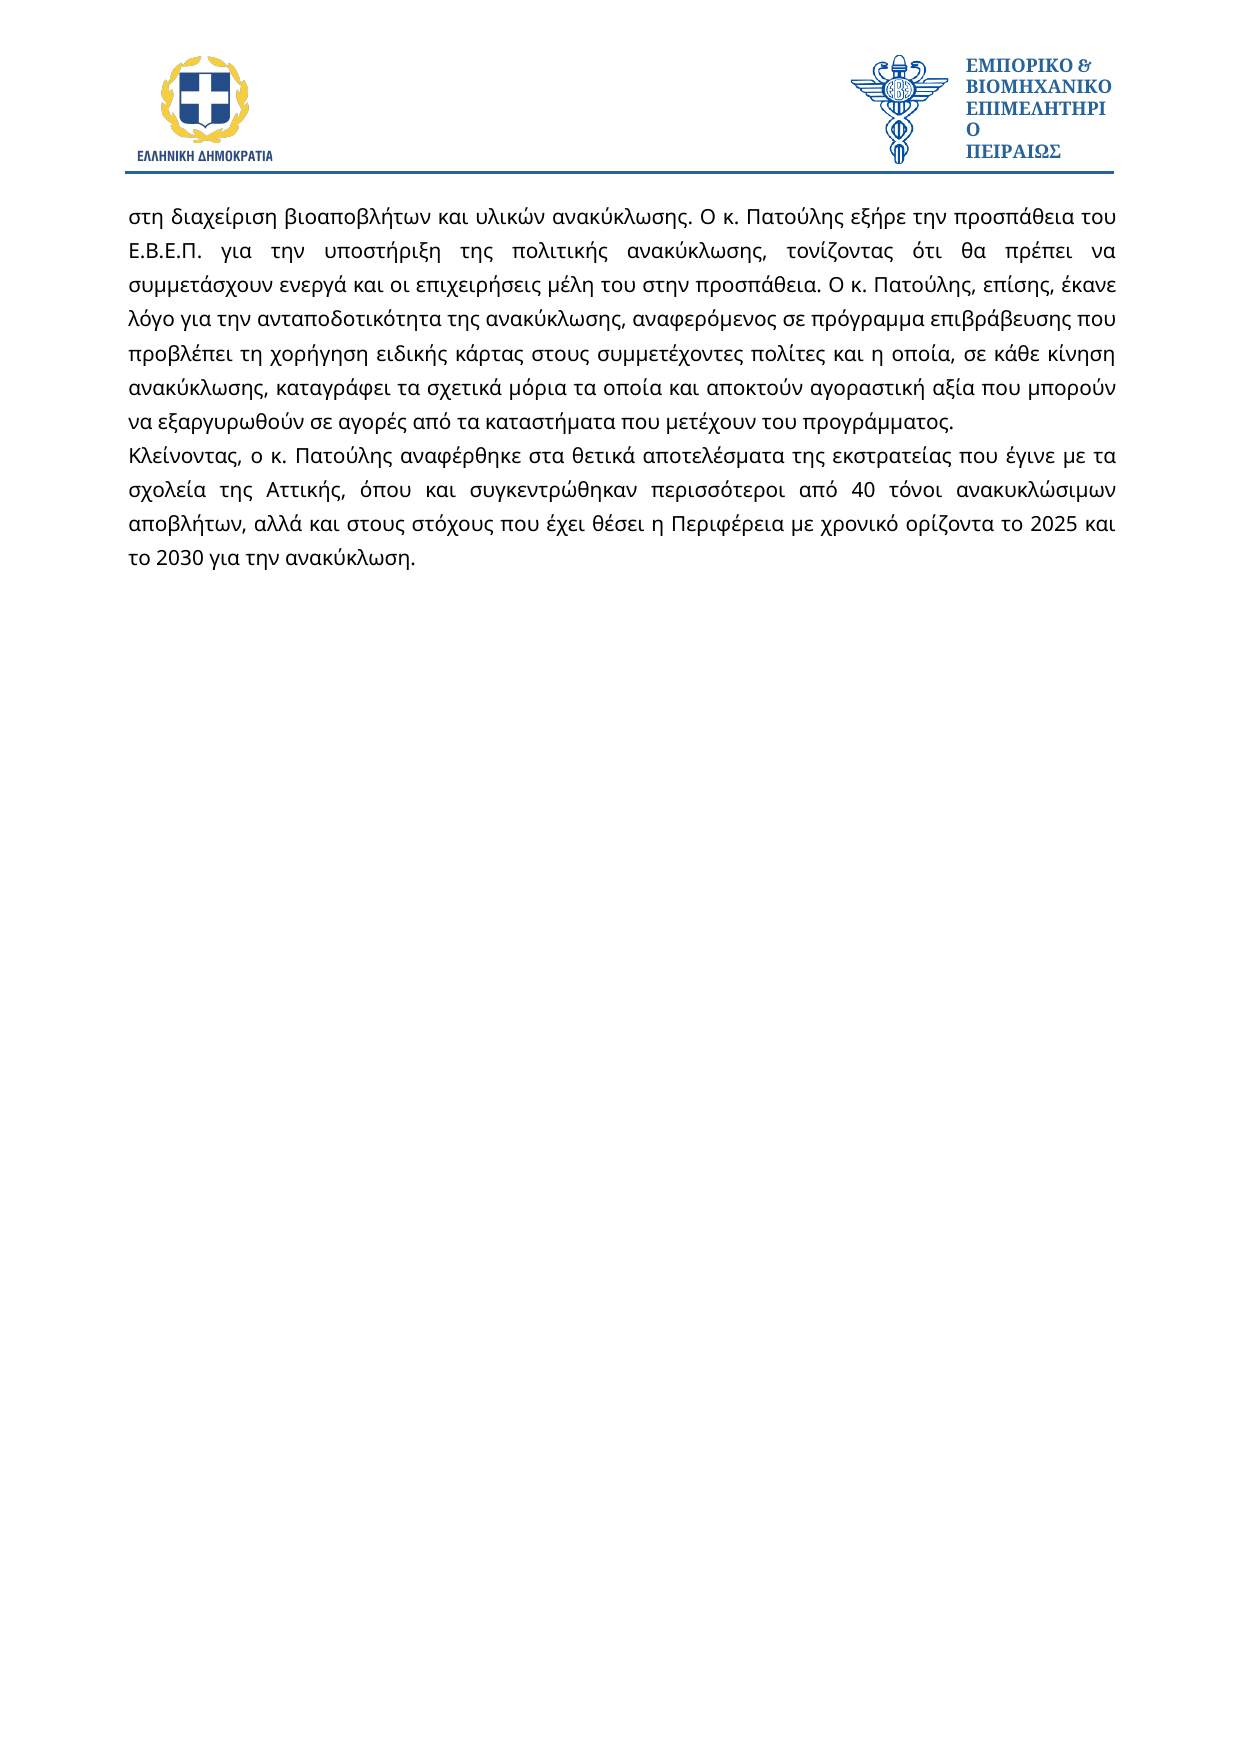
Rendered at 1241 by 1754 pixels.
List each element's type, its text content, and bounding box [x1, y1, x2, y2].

text Κλείνοντας, ο κ. Πατούλης αναφέρθηκε στα θετικά αποτελέσματα της εκστρατείας που έγινε με τα σχολεία της Αττικής, όπου και συγκεντρώθηκαν περισσότεροι από 40 τόνοι ανακυκλώσιμων αποβλήτων, αλλά και στους στόχους που έχει θέσει η Περιφέρεια με χρονικό ορίζοντα το 2025 και το 2030 για την ανακύκλωση. [128, 441, 1117, 571]
picture [850, 55, 949, 164]
picture [137, 56, 273, 162]
